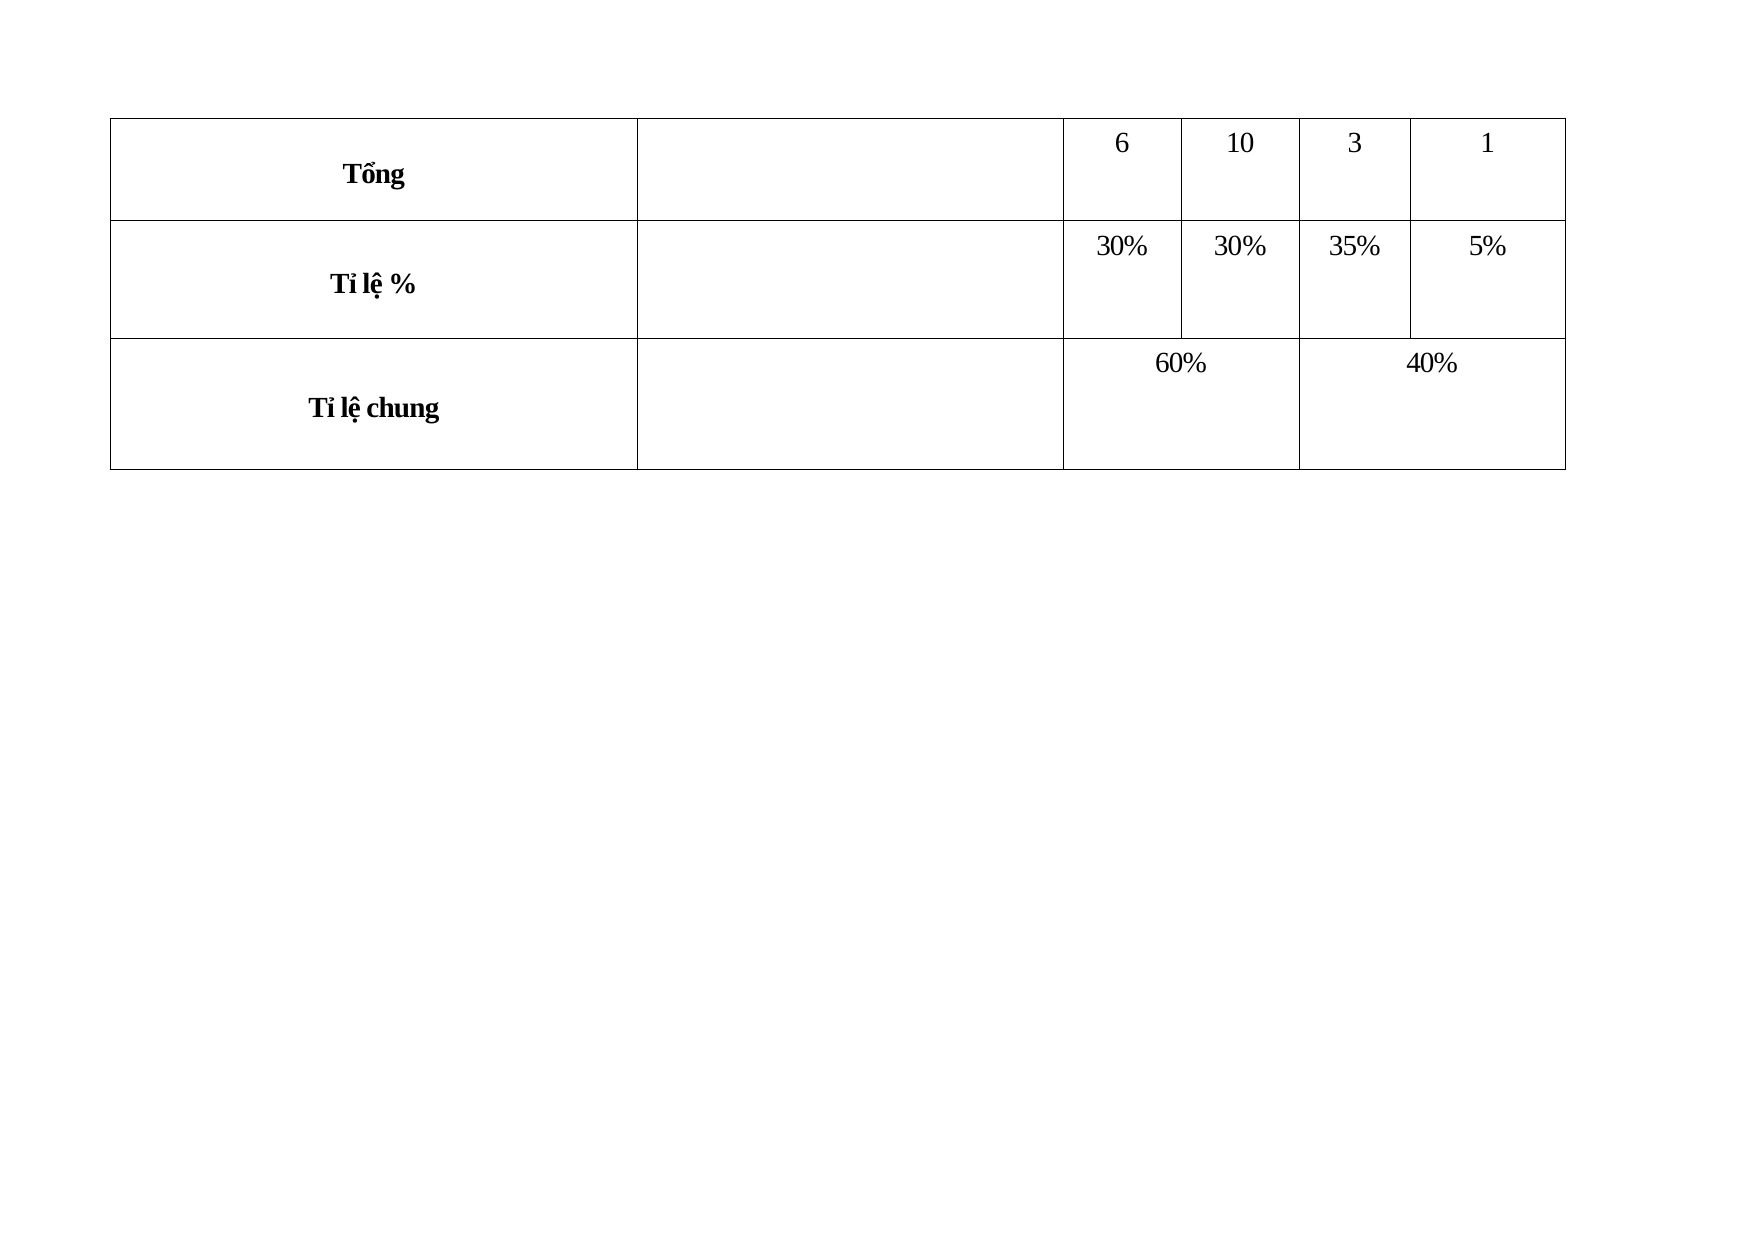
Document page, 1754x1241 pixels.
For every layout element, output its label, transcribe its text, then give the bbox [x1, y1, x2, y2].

table_cell 40% [1300, 339, 1565, 469]
table_cell [638, 221, 1063, 337]
table_cell [638, 119, 1063, 220]
table_cell 6 [1064, 119, 1181, 220]
table_cell 60% [1064, 339, 1299, 469]
table_cell Tỉ lệ % [111, 221, 637, 337]
table_cell 3 [1300, 119, 1410, 220]
table_cell 1 [1411, 119, 1565, 220]
table_cell 10 [1182, 119, 1299, 220]
table_cell Tổng [111, 119, 637, 220]
table_cell Tỉ lệ chung [111, 339, 637, 469]
table_cell 35% [1300, 221, 1410, 337]
table_cell [638, 339, 1063, 469]
table_cell 30% [1064, 221, 1181, 337]
table_cell 30% [1182, 221, 1299, 337]
table_cell 5% [1411, 221, 1565, 337]
